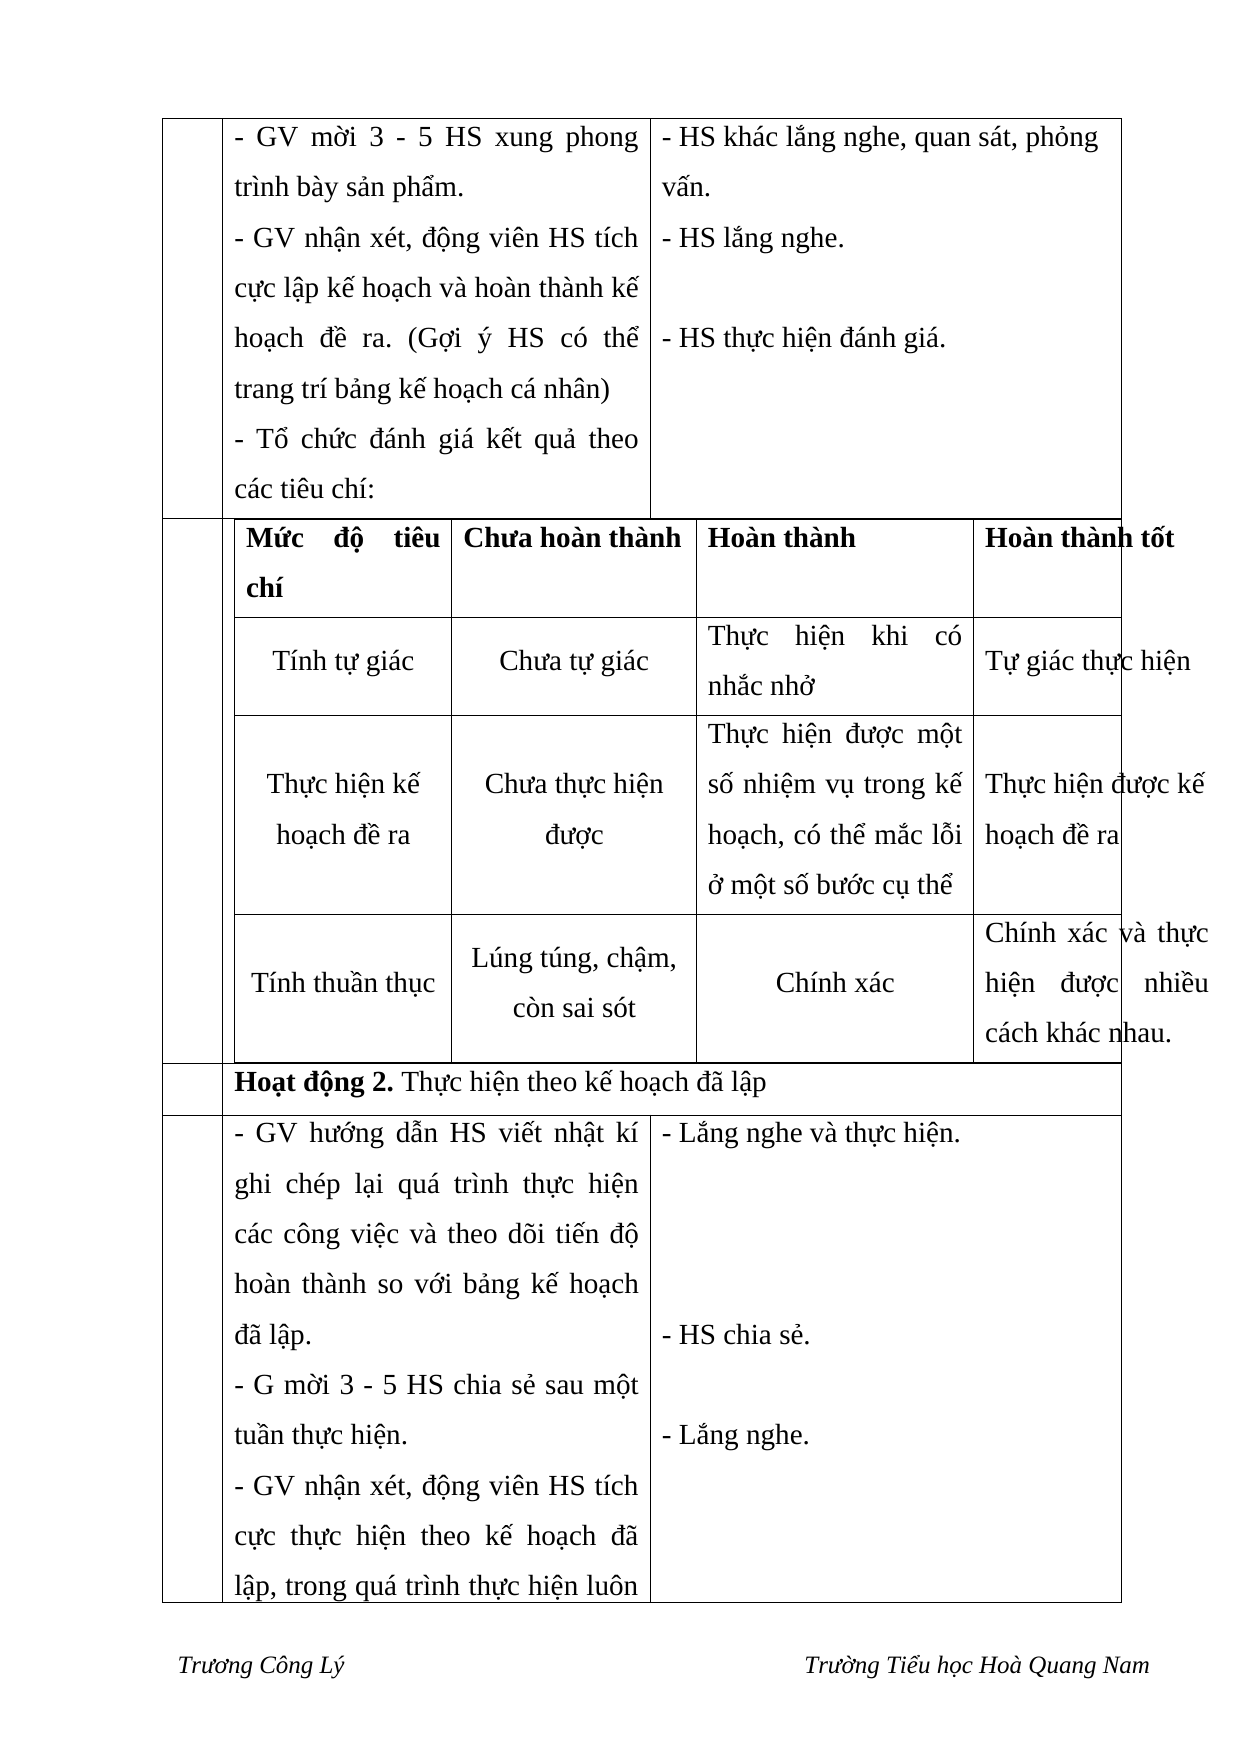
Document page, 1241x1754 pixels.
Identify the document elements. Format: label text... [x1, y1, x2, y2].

table_cell [235, 520, 451, 617]
table_cell [974, 618, 1121, 715]
table_cell [697, 915, 973, 1062]
table_cell [697, 618, 973, 715]
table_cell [651, 119, 1121, 518]
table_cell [223, 1116, 650, 1602]
table_cell [235, 915, 451, 1062]
table_cell [974, 716, 1121, 914]
table_cell [697, 716, 973, 914]
table_cell [163, 519, 222, 1063]
table_cell [235, 618, 451, 715]
table_cell [163, 1116, 222, 1602]
table_cell [974, 520, 1121, 617]
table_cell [651, 1116, 1121, 1602]
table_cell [223, 119, 650, 518]
table_cell [452, 520, 696, 617]
table_cell Hoạt động 2. Thực hiện theo kế hoạch đã lập [223, 1064, 1121, 1114]
table_cell [452, 716, 696, 914]
table_cell [163, 1064, 222, 1114]
table_cell [452, 915, 696, 1062]
table_cell [235, 716, 451, 914]
table_cell [697, 520, 973, 617]
table_cell [974, 915, 1121, 1062]
table_cell [163, 119, 222, 518]
table_cell [223, 519, 234, 1063]
table_cell [452, 618, 696, 715]
